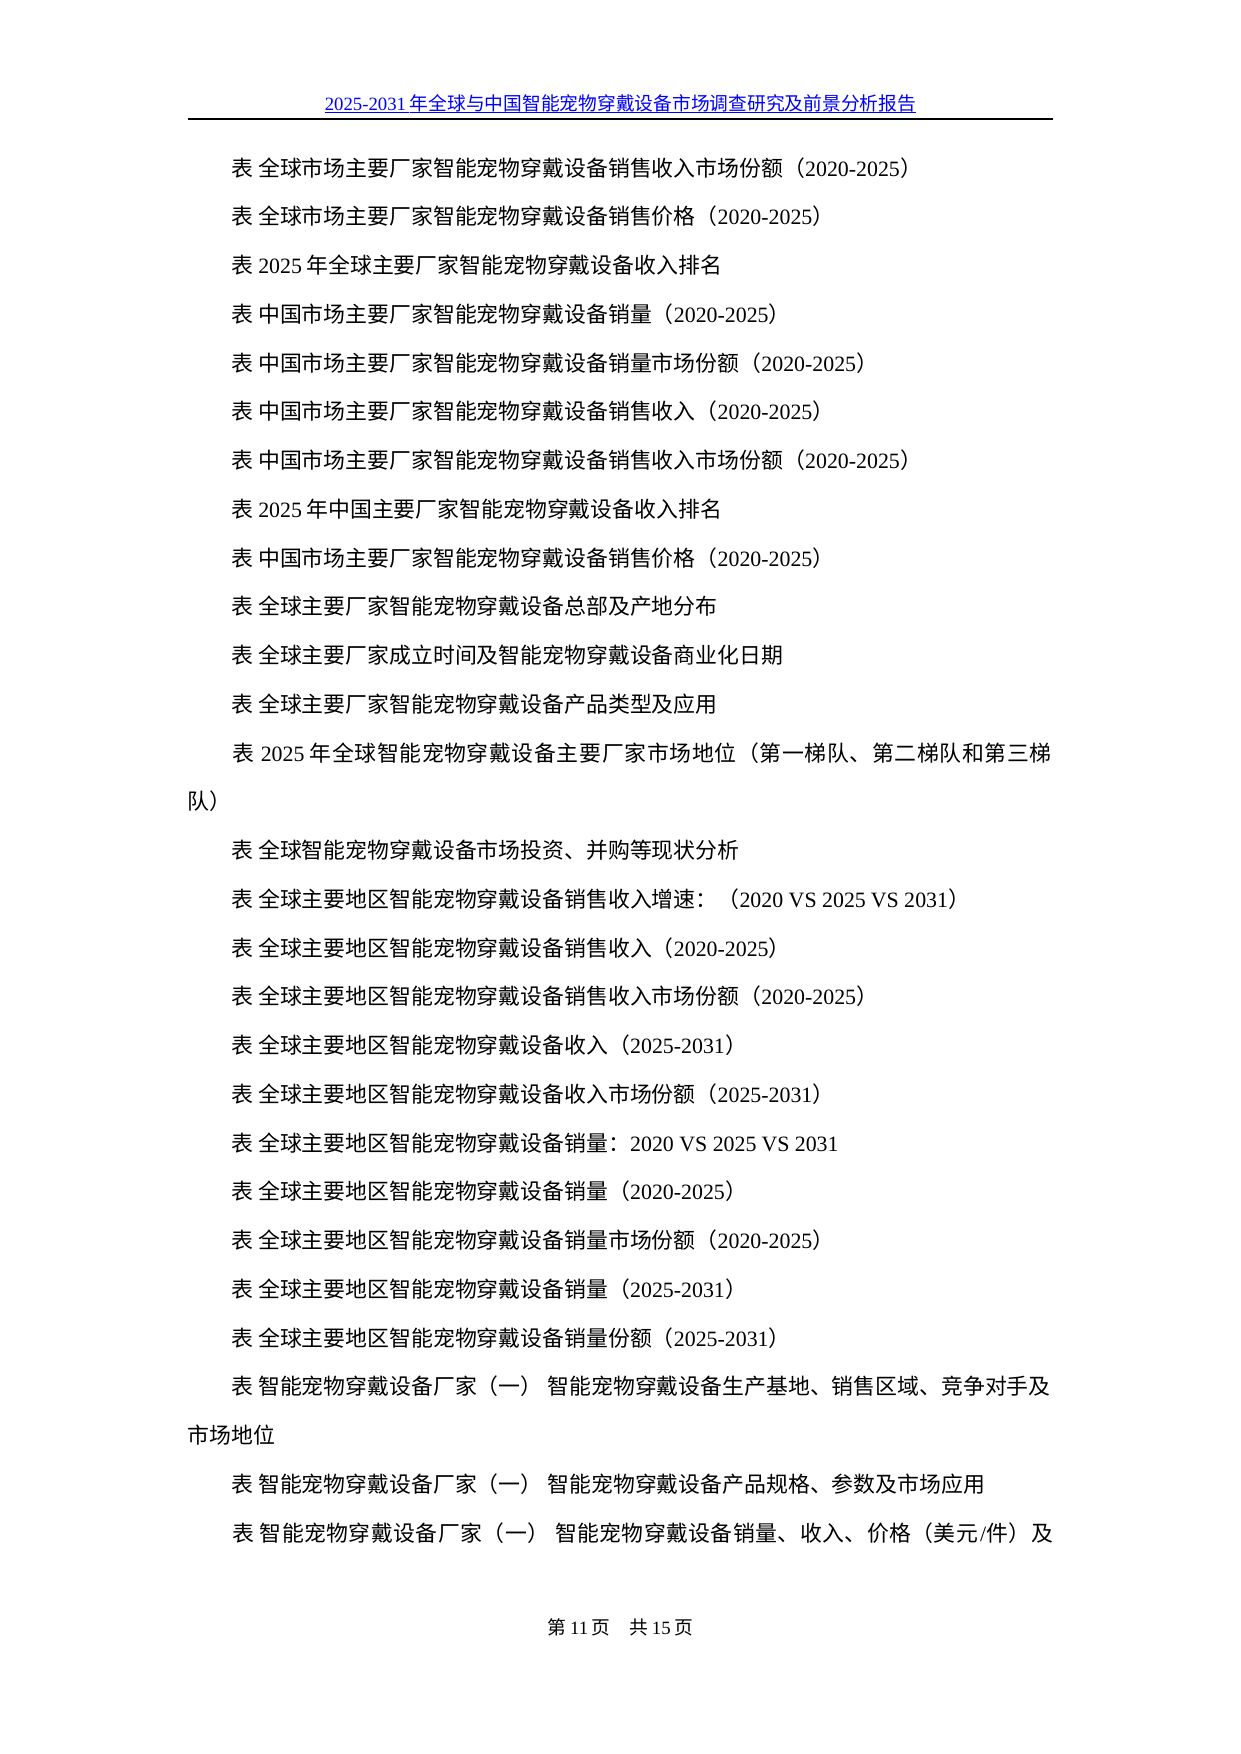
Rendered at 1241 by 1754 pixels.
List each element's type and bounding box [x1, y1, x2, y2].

text [187, 150, 1053, 1548]
